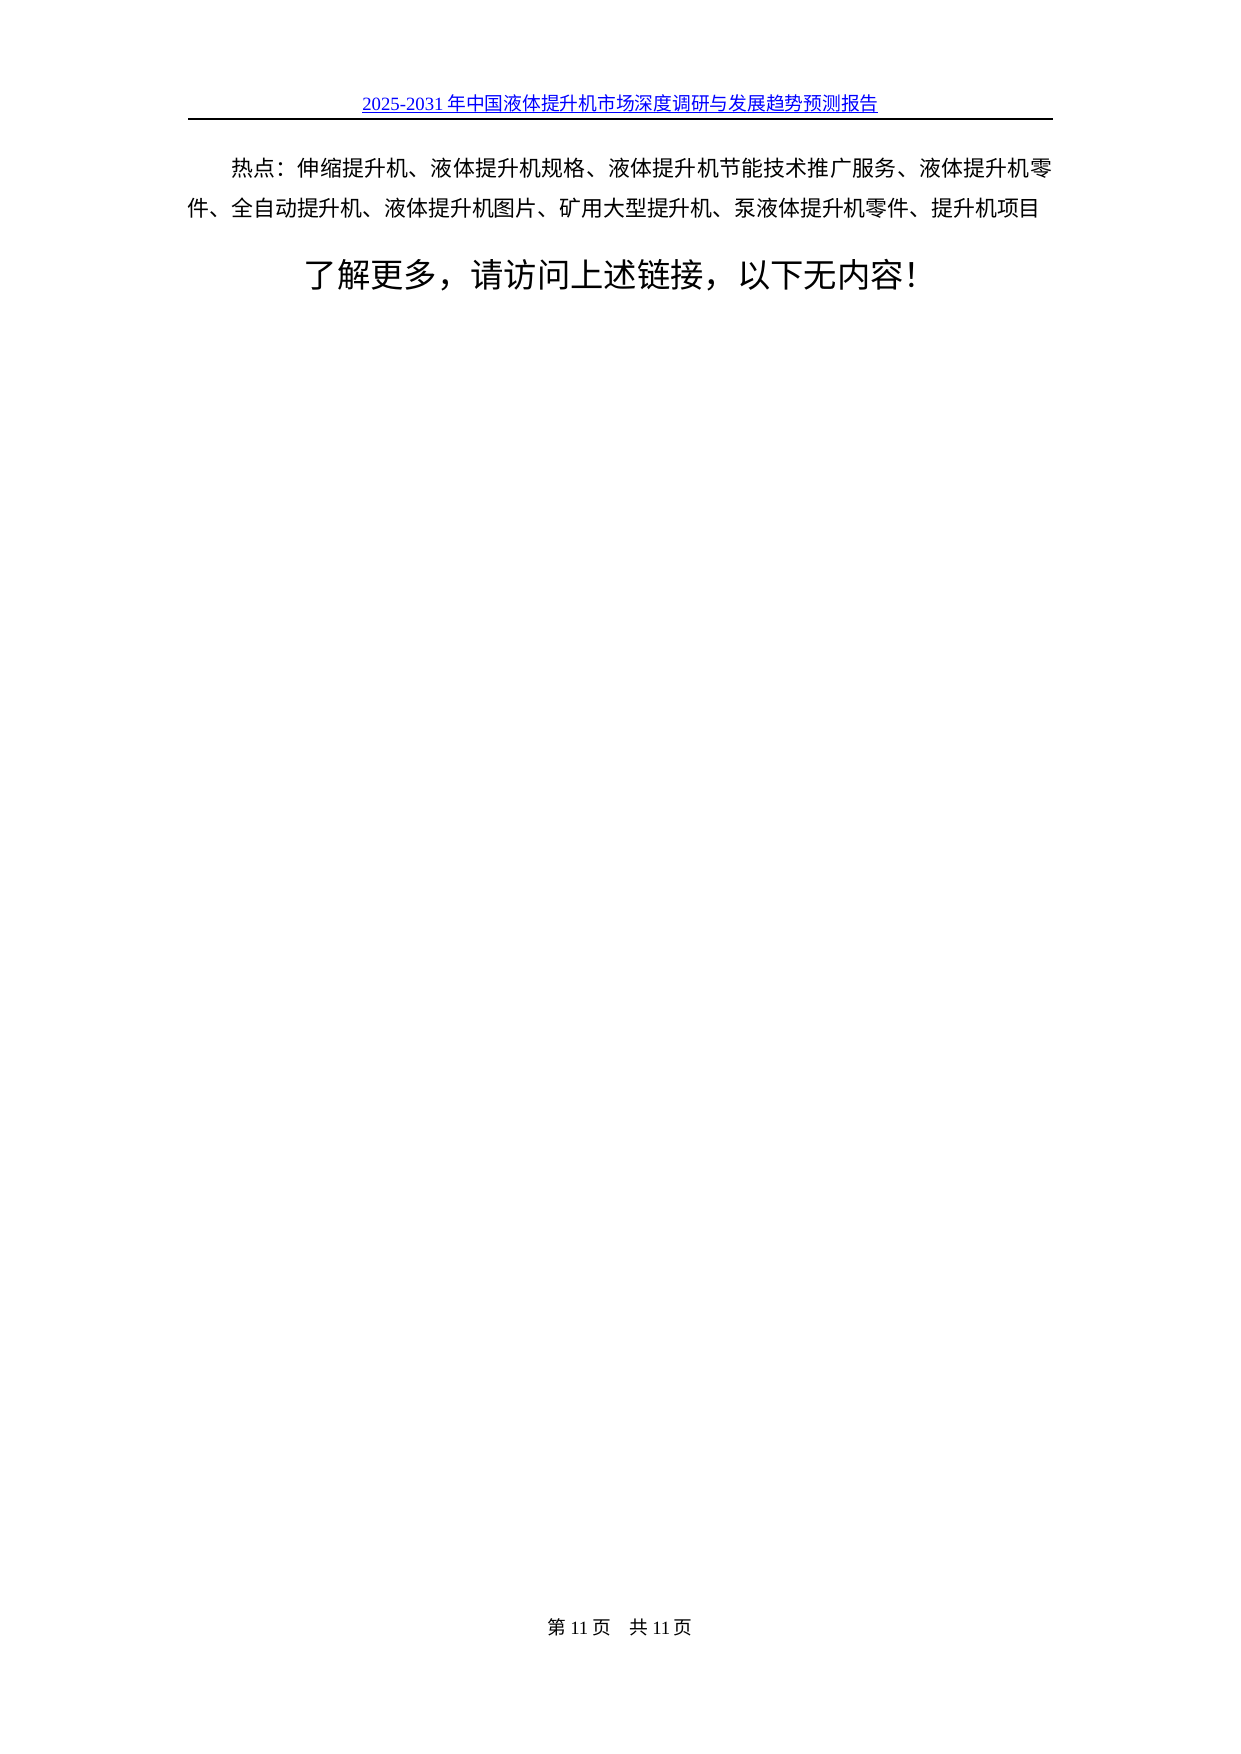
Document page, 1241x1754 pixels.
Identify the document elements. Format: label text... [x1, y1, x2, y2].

title 了解更多，请访问上述链接，以下无内容！ [187, 241, 1053, 306]
text 热点：伸缩提升机、液体提升机规格、液体提升机节能技术推广服务、液体提升机零件、全自动提升机、液体提升机图片、矿用大型提升机、泵液体提升机零件、提升机项目 [187, 150, 1053, 223]
